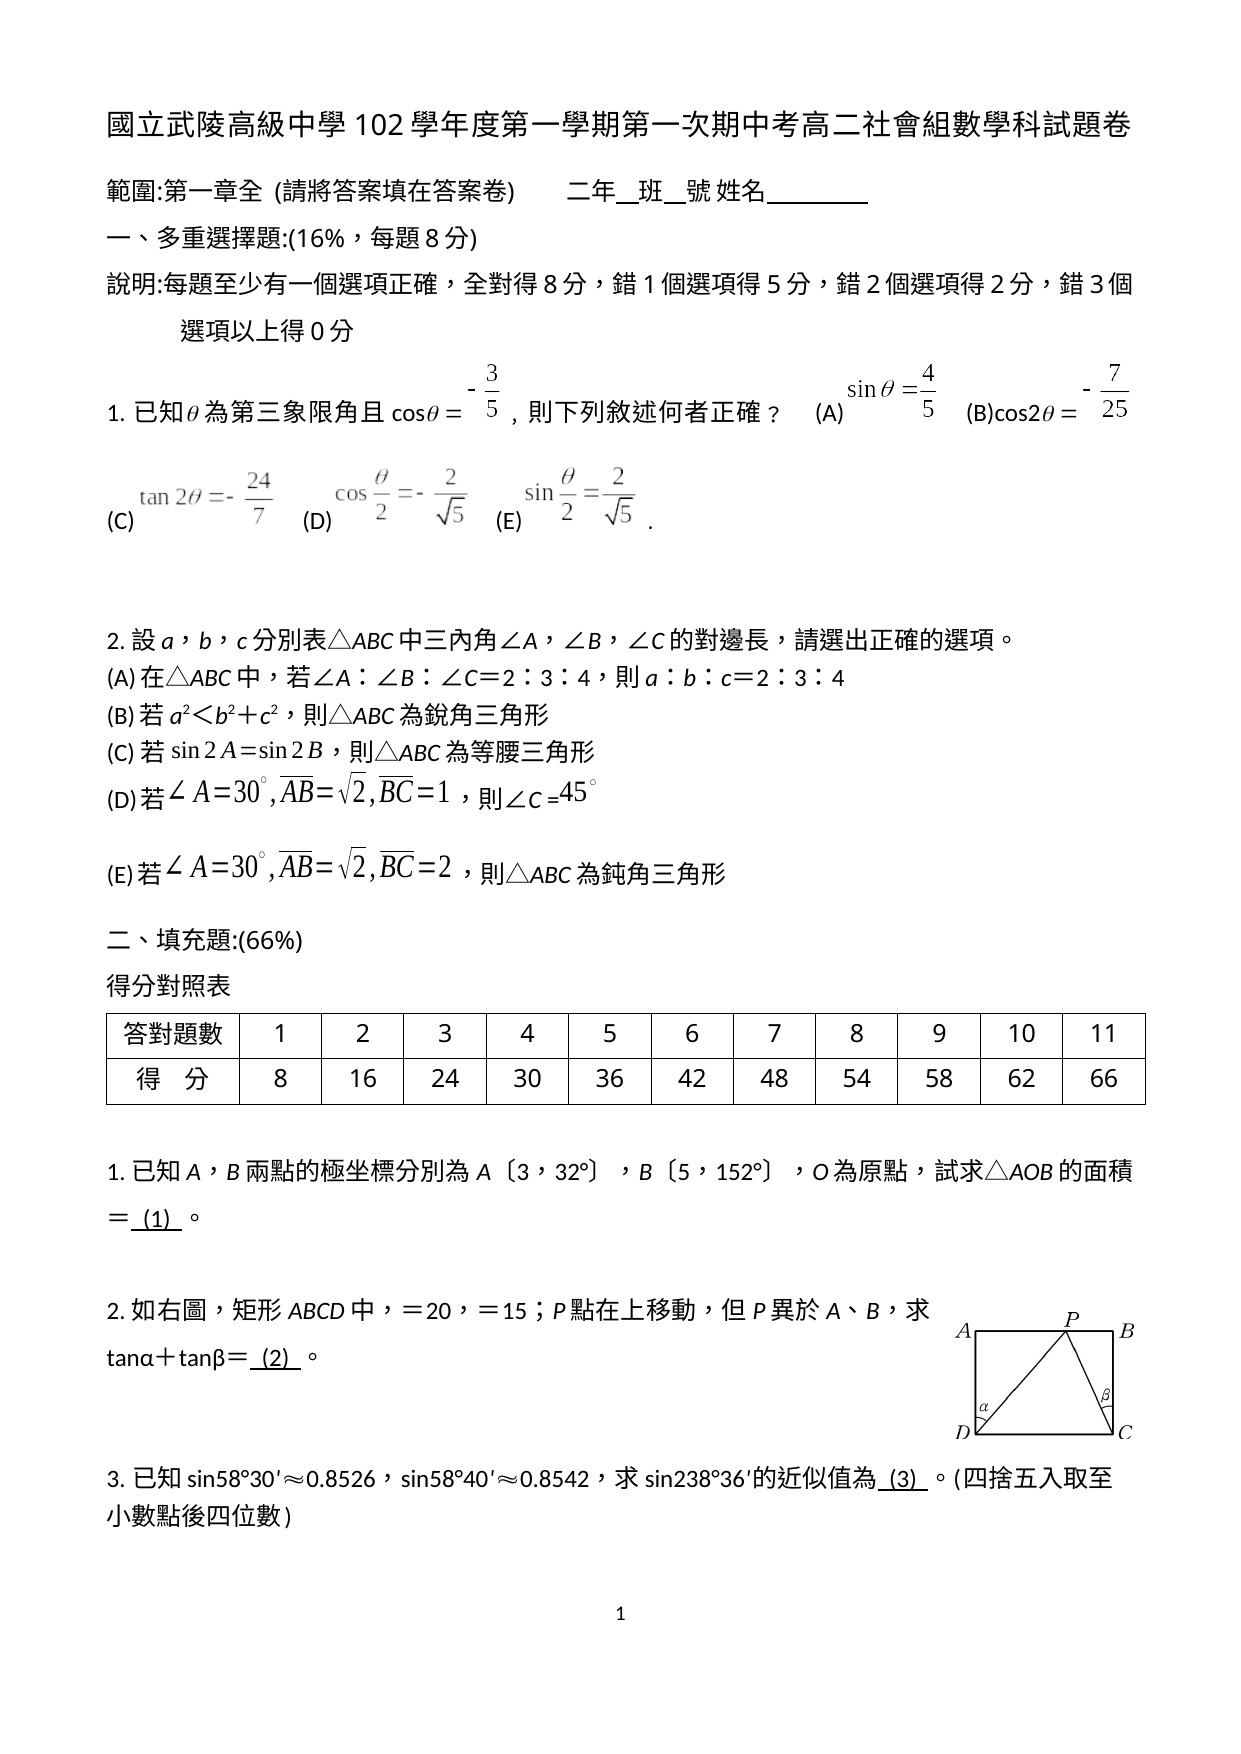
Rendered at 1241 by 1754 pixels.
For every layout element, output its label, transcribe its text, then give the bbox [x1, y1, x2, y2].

table_header 2 [322, 1014, 403, 1058]
table_header 答對題數 [107, 1014, 239, 1058]
table_cell 16 [322, 1059, 403, 1104]
table_cell 30 [487, 1059, 568, 1104]
table_cell 得 分 [107, 1059, 239, 1104]
picture [954, 1312, 1135, 1438]
table_header 9 [898, 1014, 980, 1058]
table_cell 48 [734, 1059, 815, 1104]
text 說明:每題至少有一個選項正確，全對得8分，錯1個選項得5分，錯2個選項得2分，錯3個選項以上得0分 [106, 264, 1134, 348]
text 2. 設a，b，c分別表△ABC中三內角∠A，∠B，∠C的對邊長，請選出正確的選項。 (A) 在△ABC中，若∠A：∠B：∠C＝2：3：4，則a：b：c＝2：3：4 (B) 若a2＜b2＋c2，則△ABC為銳角三角形 [106, 619, 1134, 732]
text 國立武陵高級中學102學年度第一學期第一次期中考高二社會組數學科試題卷 [106, 85, 1134, 160]
table_header 4 [487, 1014, 568, 1058]
table_cell 54 [816, 1059, 897, 1104]
text 範圍:第一章全 (請將答案填在答案卷) 二年 班 號 姓名 [106, 171, 1134, 208]
table_cell 62 [981, 1059, 1062, 1104]
table_header 3 [404, 1014, 486, 1058]
text 3. 已知sin58°30'0.8526，sin58°40'0.8542，求sin238°36' 的近似值為 (3) 。( 四捨五入取至小數點後四位數 ) [106, 1458, 1134, 1533]
table_cell 66 [1063, 1059, 1145, 1104]
text 2. 如右圖，矩形ABCD中，＝20，＝15；P點在上移動，但P異於A、B，求tanα＋tanβ＝ (2) 。 [106, 1289, 1134, 1374]
text 1. 已知 為第三象限角且cos ﹐則下列敘述何者正確﹖ (A) (B)cos2 (C) (D) (E)﹒ [106, 357, 1134, 573]
table_cell 8 [240, 1059, 321, 1104]
table_cell 58 [898, 1059, 980, 1104]
table_cell 36 [569, 1059, 651, 1104]
text (C) 若 ，則△ABC為等腰三角形 (D) 若，則∠C = (E) 若，則△ABC為鈍角三角形 [106, 732, 1134, 919]
table_header 7 [734, 1014, 815, 1058]
table_header 5 [569, 1014, 651, 1058]
text 得分對照表 [106, 966, 1134, 1004]
table_header 11 [1063, 1014, 1145, 1058]
table_header 6 [652, 1014, 733, 1058]
text 一、多重選擇題:(16%，每題8分) [106, 217, 1134, 255]
table_cell 42 [652, 1059, 733, 1104]
table_header 1 [240, 1014, 321, 1058]
text 1. 已知A，B兩點的極坐標分別為 A〔3，32°〕，B〔5，152°〕，O為原點，試求△AOB的面積＝ (1) 。 [106, 1151, 1134, 1235]
table_header 10 [981, 1014, 1062, 1058]
table_header 8 [816, 1014, 897, 1058]
table_cell 24 [404, 1059, 486, 1104]
text 二、填充題:(66%) [106, 919, 1134, 957]
